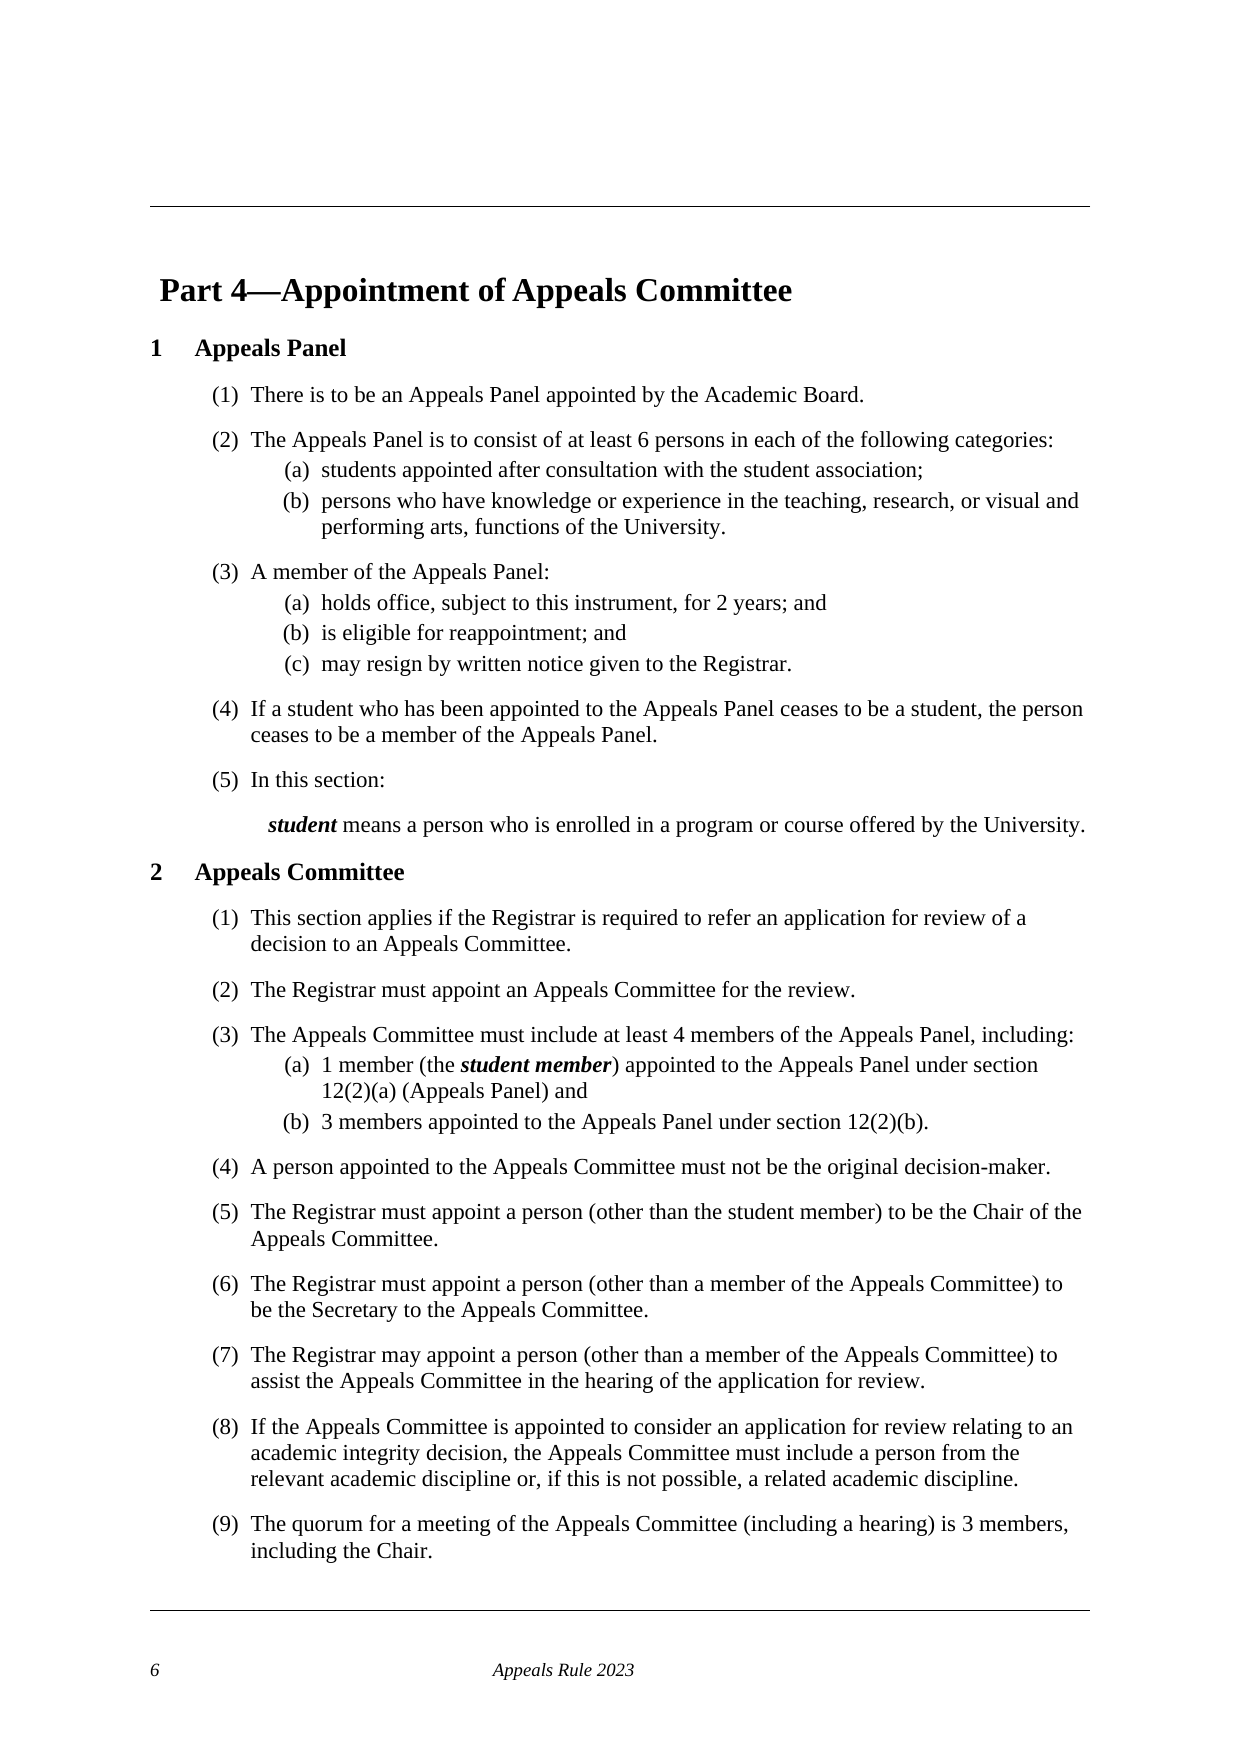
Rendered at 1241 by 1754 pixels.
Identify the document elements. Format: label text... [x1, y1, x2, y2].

subtitle A member of the Appeals Panel: [238, 558, 1090, 585]
subtitle Appeals Committee [150, 857, 1090, 885]
subtitle holds office, subject to this instrument, for 2 years; and [309, 589, 1090, 615]
subtitle is eligible for reappointment; and [309, 619, 1090, 646]
subtitle may resign by written notice given to the Registrar. [309, 650, 1090, 676]
subtitle The Registrar must appoint a person (other than the student member) to be the Chair of the Appeals Committee. [238, 1198, 1090, 1251]
subtitle The Registrar may appoint a person (other than a member of the Appeals Committee) to assist the Appeals Committee in the hearing of the application for review. [238, 1341, 1090, 1394]
subtitle If the Appeals Committee is appointed to consider an application for review relating to an academic integrity decision, the Appeals Committee must include a person from the relevant academic discipline or, if this is not possible, a related academic discipline. [238, 1413, 1090, 1492]
subtitle This section applies if the Registrar is required to refer an application for review of a decision to an Appeals Committee. [238, 904, 1090, 957]
subtitle students appointed after consultation with the student association; [309, 456, 1090, 483]
subtitle There is to be an Appeals Panel appointed by the Academic Board. [238, 381, 1090, 407]
subtitle 3 members appointed to the Appeals Panel under section 12(2)(b). [309, 1108, 1090, 1134]
subtitle 1 member (the student member) appointed to the Appeals Panel under section 12(2)(a) (Appeals Panel) and [309, 1051, 1090, 1104]
subtitle A person appointed to the Appeals Committee must not be the original decision-maker. [238, 1153, 1090, 1179]
subtitle If a student who has been appointed to the Appeals Panel ceases to be a student, the person ceases to be a member of the Appeals Panel. [238, 695, 1090, 748]
subtitle The Appeals Committee must include at least 4 members of the Appeals Panel, including: [238, 1021, 1090, 1047]
subtitle The Appeals Panel is to consist of at least 6 persons in each of the following categories: [238, 426, 1090, 452]
subtitle The Registrar must appoint an Appeals Committee for the review. [238, 976, 1090, 1002]
subtitle persons who have knowledge or experience in the teaching, research, or visual and performing arts, functions of the University. [309, 487, 1090, 539]
text student means a person who is enrolled in a program or course offered by the University. [268, 812, 1090, 838]
subtitle Appointment of Appeals Committee [159, 270, 1090, 308]
subtitle Appeals Panel [150, 333, 1090, 362]
subtitle The quorum for a meeting of the Appeals Committee (including a hearing) is 3 members, including the Chair. [238, 1511, 1090, 1563]
subtitle In this section: [238, 766, 1090, 793]
subtitle The Registrar must appoint a person (other than a member of the Appeals Committee) to be the Secretary to the Appeals Committee. [238, 1270, 1090, 1322]
